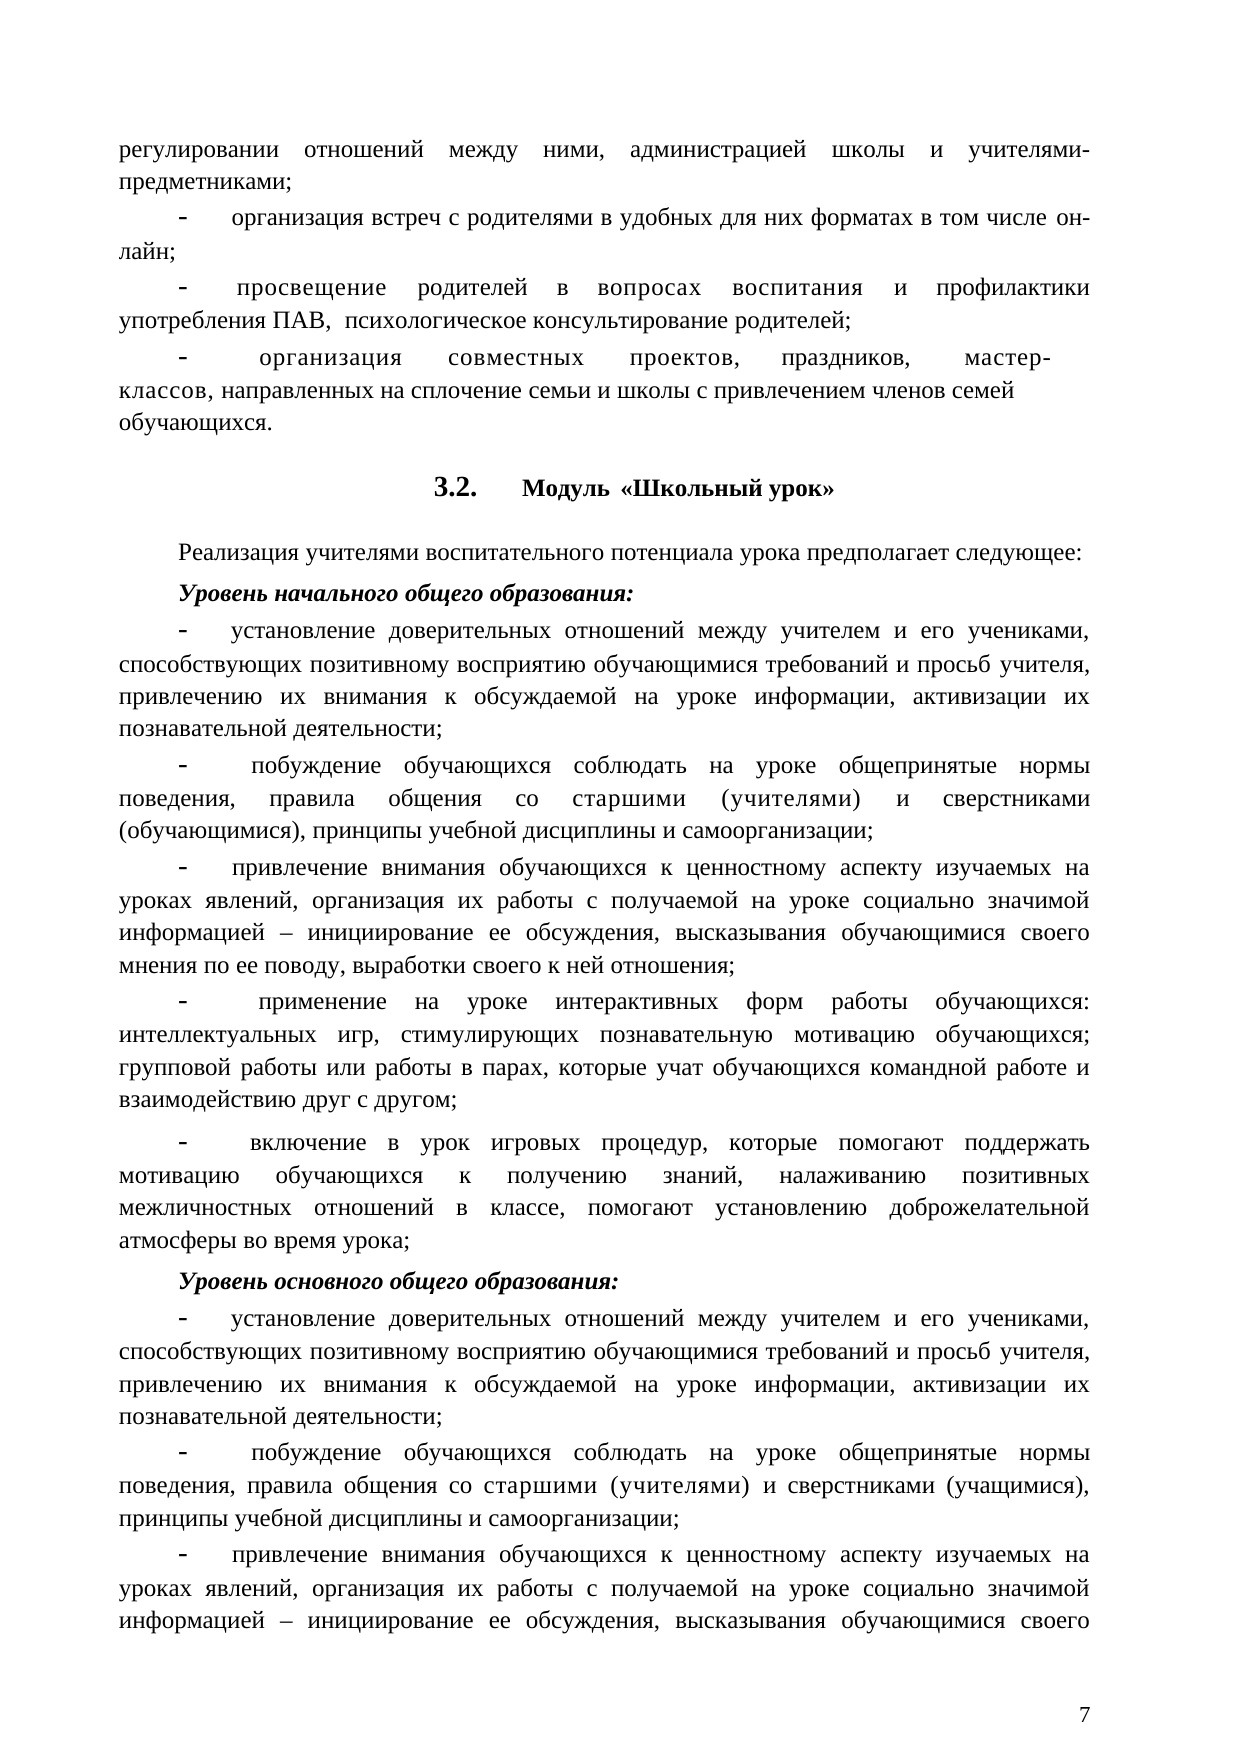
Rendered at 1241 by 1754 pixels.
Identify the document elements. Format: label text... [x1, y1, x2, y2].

text Реализация учителями воспитательного потенциала урока предполагает следующее: [119, 537, 1090, 566]
text Уровень начального общего образования: [119, 578, 1090, 607]
list организация совместных проектов, праздников, мастер-классов, направленных на сплочение семьи и школы с привлечением членов семей обучающихся. [119, 338, 1090, 436]
list применение на уроке интерактивных форм работы обучающихся: интеллектуальных игр, стимулирующих познавательную мотивацию обучающихся; групповой работы или работы в парах, которые учат обучающихся командной работе и взаимодействию друг с другом; [119, 982, 1090, 1113]
list установление доверительных отношений между учителем и его учениками, способствующих позитивному восприятию обучающимися требований и просьб учителя, привлечению их внимания к обсуждаемой на уроке информации, активизации их познавательной деятельности; [119, 611, 1090, 742]
list организация встреч с родителями в удобных для них форматах в том числе он-лайн; [119, 198, 1090, 264]
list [119, 134, 1090, 195]
text Уровень основного общего образования: [119, 1266, 1090, 1294]
list побуждение обучающихся соблюдать на уроке общепринятые нормы поведения, правила общения со старшими (учителями) и сверстниками (учащимися), принципы учебной дисциплины и самоорганизации; [119, 1433, 1090, 1532]
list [119, 1535, 1090, 1634]
list включение в урок игровых процедур, которые помогают поддержать мотивацию обучающихся к получению знаний, налаживанию позитивных межличностных отношений в классе, помогают установлению доброжелательной атмосферы во время урока; [119, 1123, 1090, 1253]
list установление доверительных отношений между учителем и его учениками, способствующих позитивному восприятию обучающимися требований и просьб учителя, привлечению их внимания к обсуждаемой на уроке информации, активизации их познавательной деятельности; [119, 1299, 1090, 1430]
list побуждение обучающихся соблюдать на уроке общепринятые нормы поведения, правила общения со старшими (учителями) и сверстниками (обучающимися), принципы учебной дисциплины и самоорганизации; [119, 746, 1090, 844]
list просвещение родителей в вопросах воспитания и профилактики употребления ПАВ, психологическое консультирование родителей; [119, 268, 1090, 334]
list Модуль «Школьный урок» [119, 469, 1090, 502]
